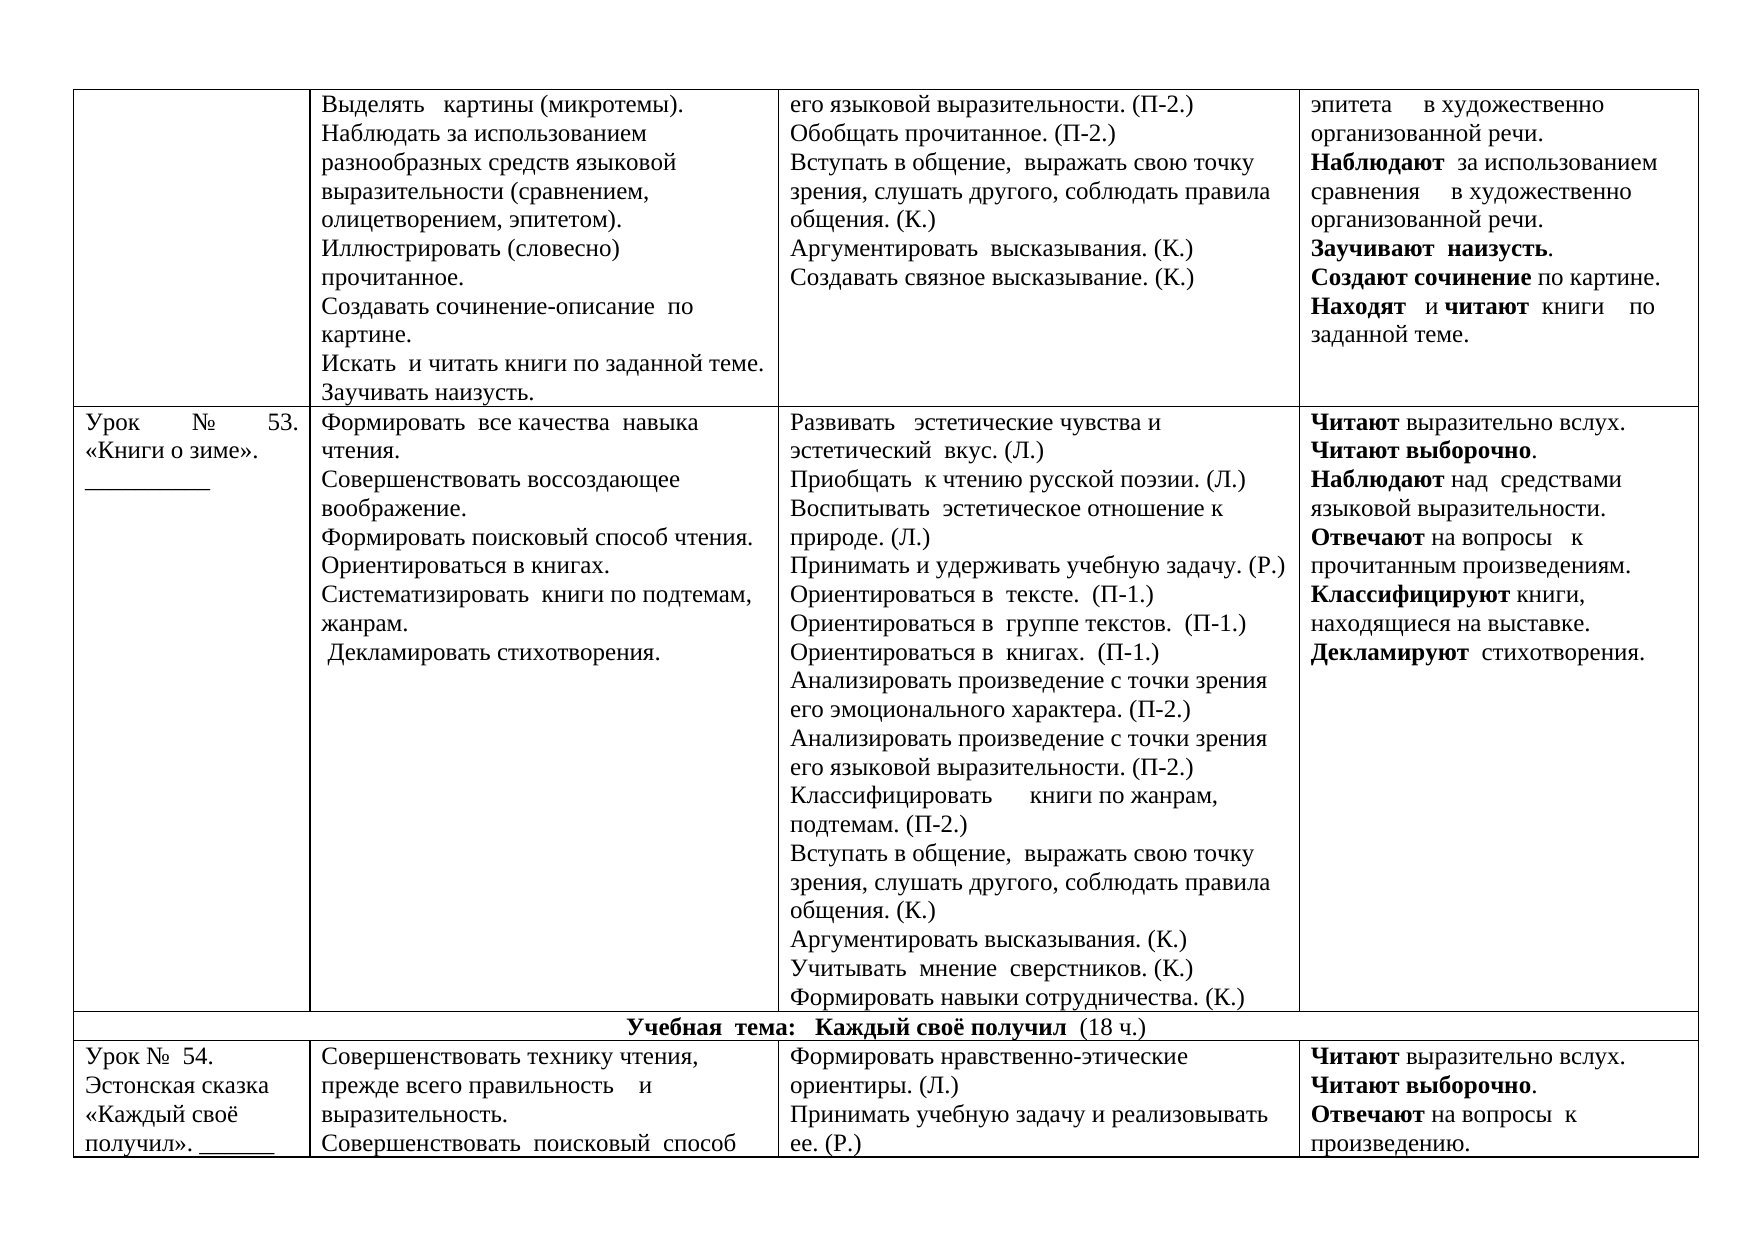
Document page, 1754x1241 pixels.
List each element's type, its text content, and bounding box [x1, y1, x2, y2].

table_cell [311, 90, 778, 406]
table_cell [1300, 90, 1698, 406]
table_cell Читают выразительно вслух. Читают выборочно. Наблюдают над средствами языковой выразительности. Отвечают на вопросы к прочитанным произведениям. Классифицируют книги, находящиеся на выставке. Декламируют стихотворения. [1300, 407, 1698, 1011]
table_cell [1300, 1041, 1698, 1156]
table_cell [779, 1041, 1299, 1156]
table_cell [74, 90, 309, 406]
table_cell Учебная тема: Каждый своё получил (18 ч.) [74, 1012, 1698, 1040]
table_cell Урок № 53. «Книги о зиме». __________ [74, 407, 309, 1011]
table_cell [74, 1041, 309, 1156]
table_cell Формировать все качества навыка чтения. Совершенствовать воссоздающее воображение. Формировать поисковый способ чтения. Ориентироваться в книгах. Систематизировать книги по подтемам, жанрам. Декламировать стихотворения. [311, 407, 778, 1011]
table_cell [779, 90, 1299, 406]
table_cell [311, 1041, 778, 1156]
table_cell Развивать эстетические чувства и эстетический вкус. (Л.) Приобщать к чтению русской поэзии. (Л.) Воспитывать эстетическое отношение к природе. (Л.) Принимать и удерживать учебную задачу. (Р.) Ориентироваться в тексте. (П-1.) Ориентироваться в группе текстов. (П-1.) Ориентироваться в книгах. (П-1.) Анализировать произведение с точки зрения его эмоционального характера. (П-2.) Анализировать произведение с точки зрения его языковой выразительности. (П-2.) Классифицировать книги по жанрам, подтемам. (П-2.) Вступать в общение, выражать свою точку зрения, слушать другого, соблюдать правила общения. (К.) Аргументировать высказывания. (К.) Учитывать мнение сверстников. (К.) Формировать навыки сотрудничества. (К.) [779, 407, 1299, 1011]
